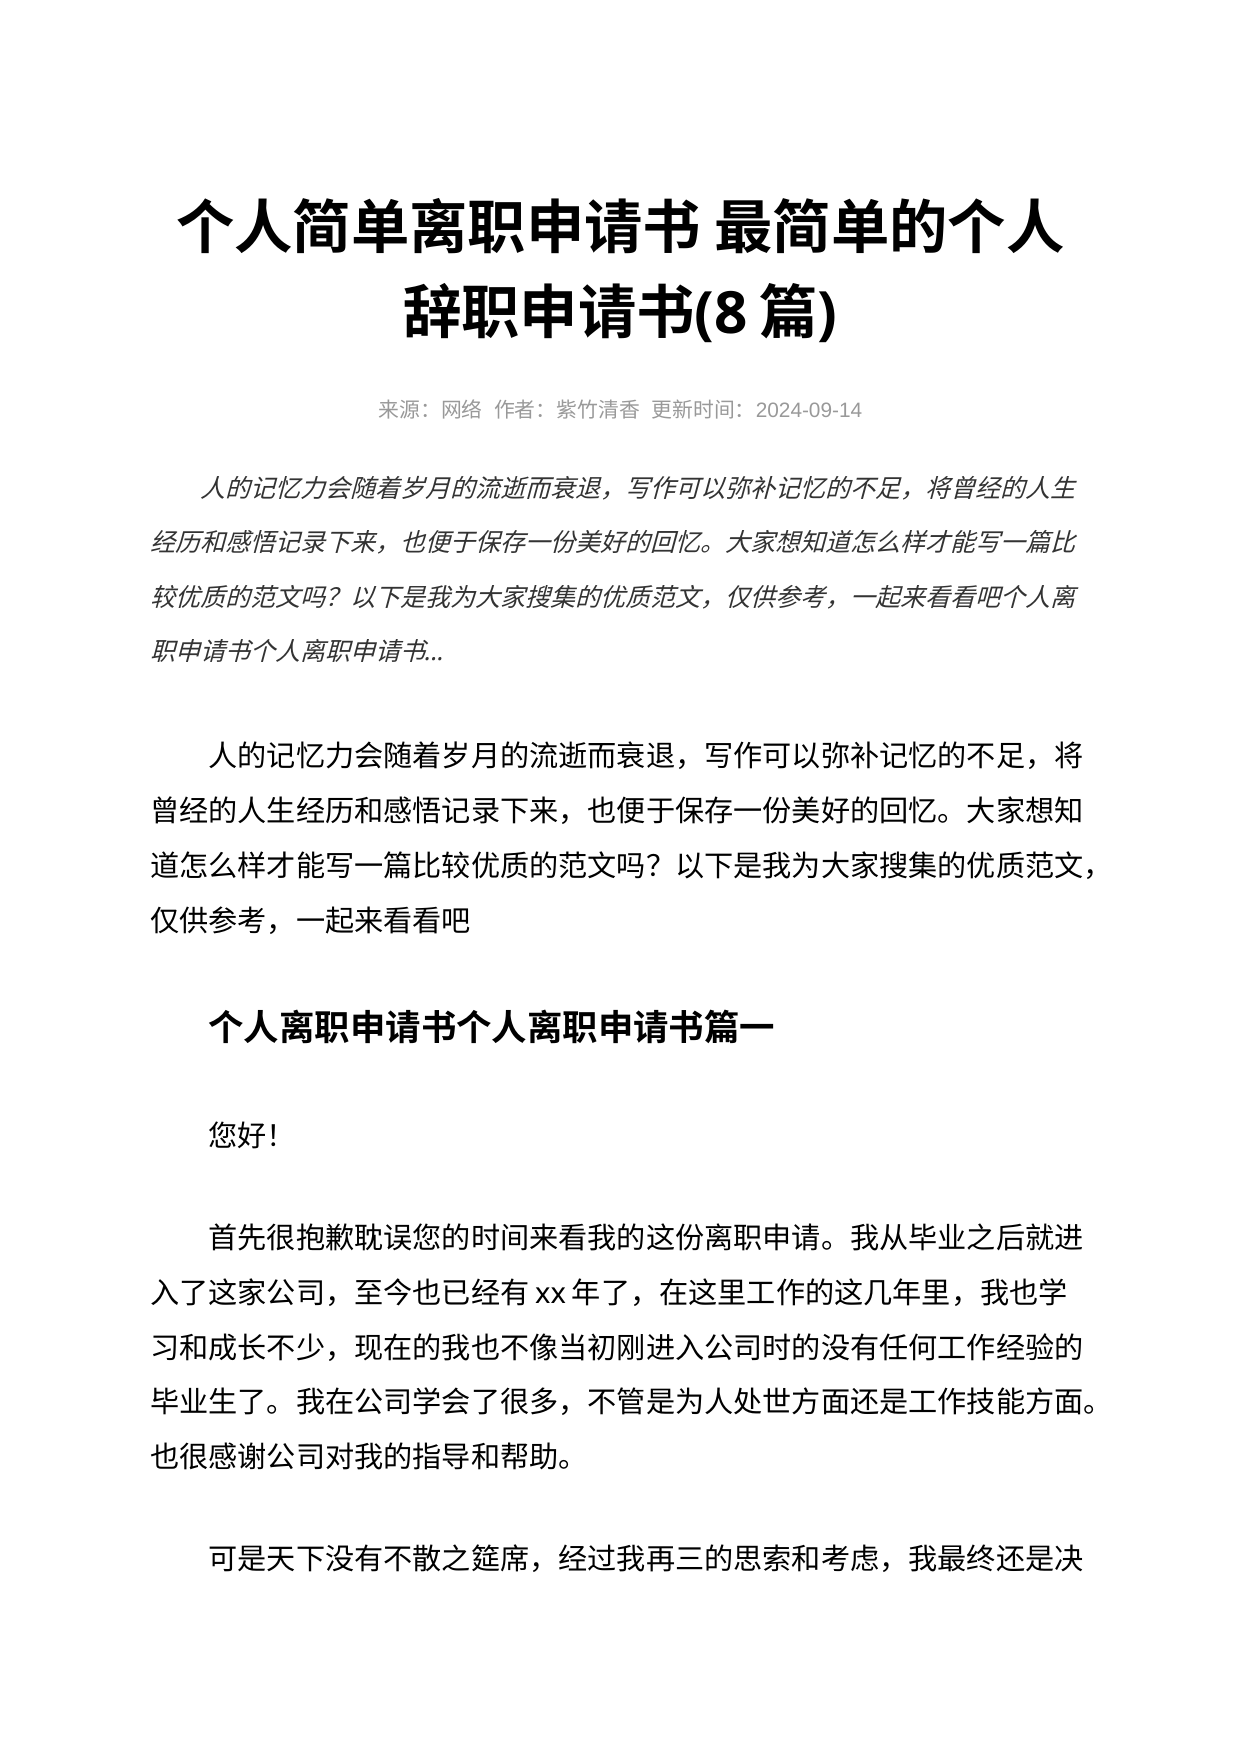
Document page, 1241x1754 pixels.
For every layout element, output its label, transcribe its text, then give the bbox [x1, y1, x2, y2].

text 首先很抱歉耽误您的时间来看我的这份离职申请。我从毕业之后就进入了这家公司，至今也已经有xx年了，在这里工作的这几年里，我也学习和成长不少，现在的我也不像当初刚进入公司时的没有任何工作经验的毕业生了。我在公司学会了很多，不管是为人处世方面还是工作技能方面。也很感谢公司对我的指导和帮助。 [150, 1214, 1090, 1476]
text 您好！ [150, 1112, 1090, 1155]
subtitle 个人简单离职申请书 最简单的个人辞职申请书(8篇) [150, 181, 1090, 351]
text 人的记忆力会随着岁月的流逝而衰退，写作可以弥补记忆的不足，将曾经的人生经历和感悟记录下来，也便于保存一份美好的回忆。大家想知道怎么样才能写一篇比较优质的范文吗？以下是我为大家搜集的优质范文，仅供参考，一起来看看吧 [150, 733, 1090, 939]
text 人的记忆力会随着岁月的流逝而衰退，写作可以弥补记忆的不足，将曾经的人生经历和感悟记录下来，也便于保存一份美好的回忆。大家想知道怎么样才能写一篇比较优质的范文吗？以下是我为大家搜集的优质范文，仅供参考，一起来看看吧个人离职申请书个人离职申请书... [150, 468, 1090, 668]
text 来源：网络 作者：紫竹清香 更新时间：2024-09-14 [150, 397, 1090, 421]
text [150, 1536, 1090, 1578]
text 个人离职申请书个人离职申请书篇一 [150, 999, 1090, 1050]
